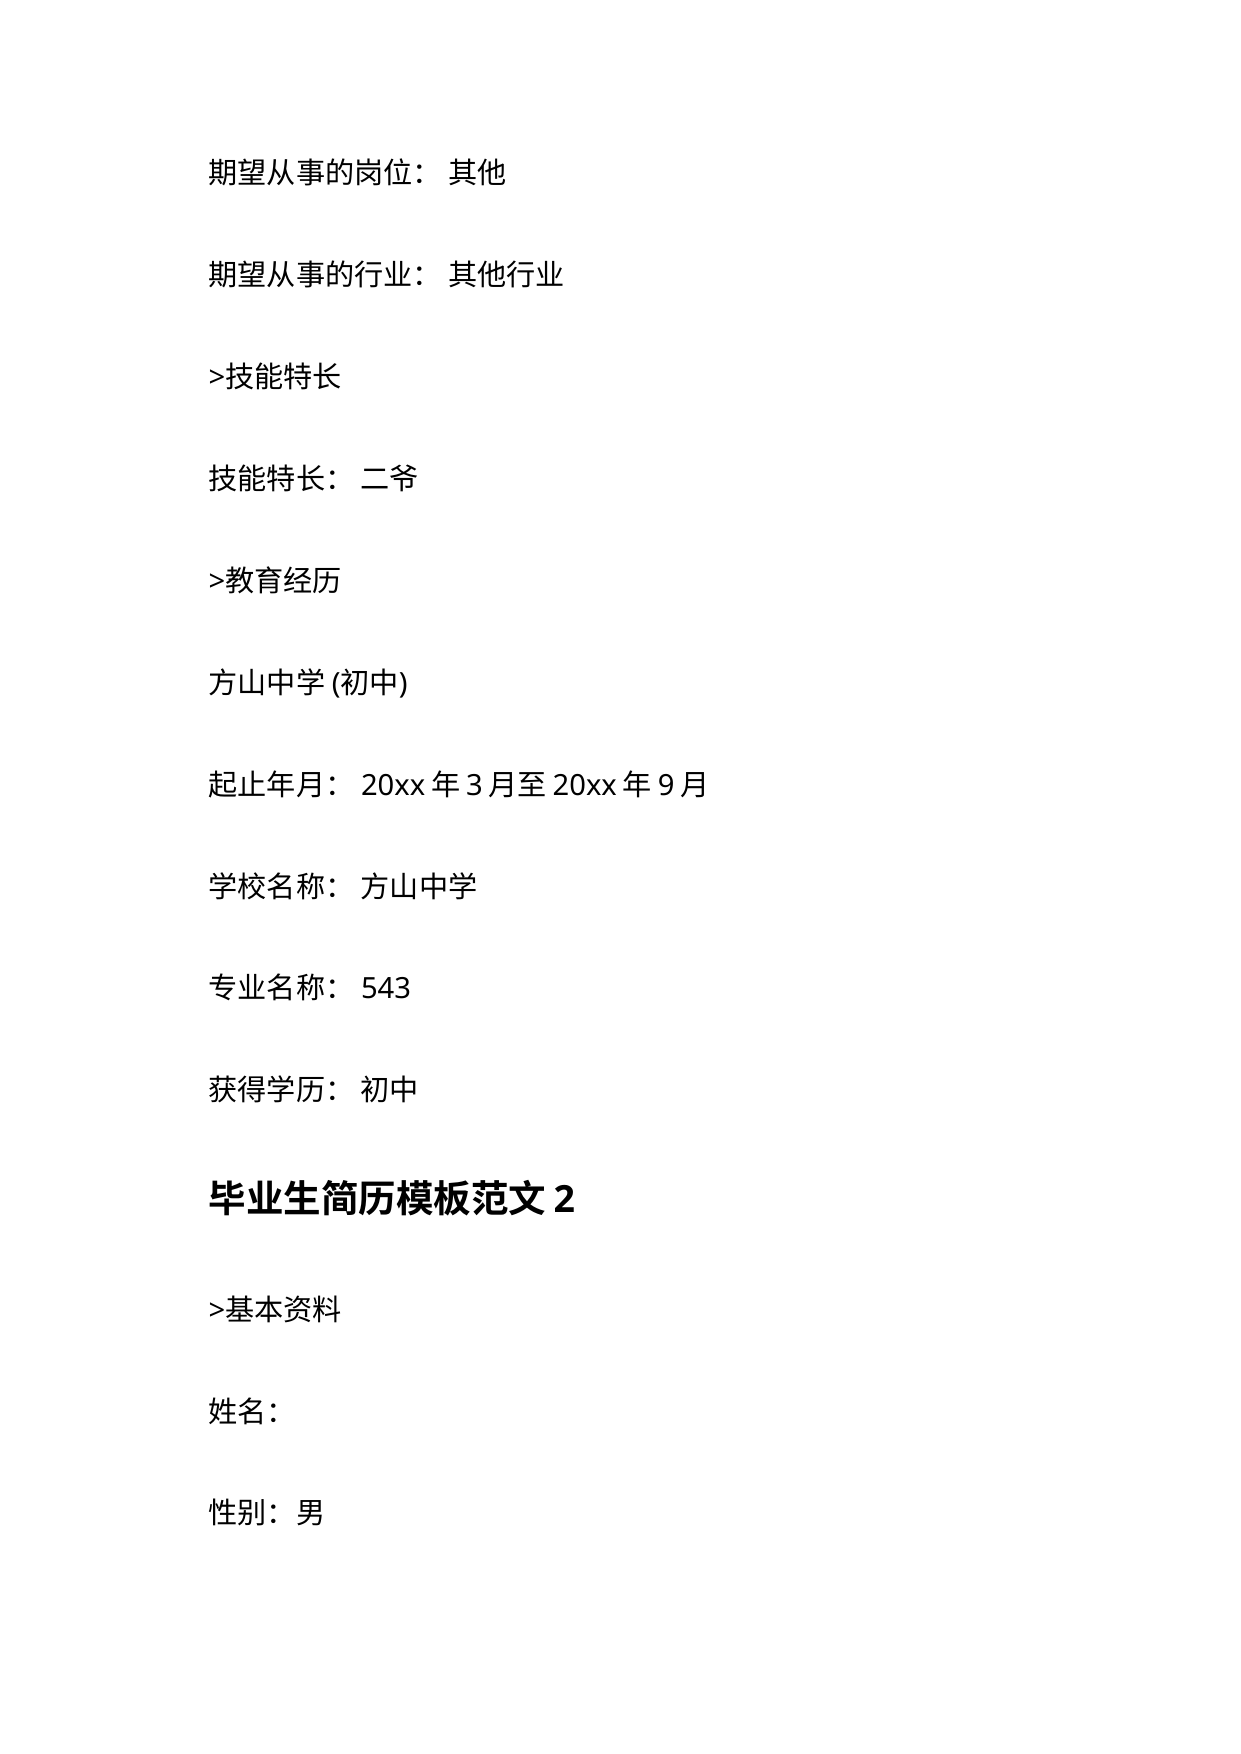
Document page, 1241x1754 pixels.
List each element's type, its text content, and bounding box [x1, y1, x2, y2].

text 学校名称： 方山中学 [150, 863, 1090, 906]
text 获得学历： 初中 [150, 1067, 1090, 1109]
text 方山中学 (初中) [150, 659, 1090, 702]
text 期望从事的岗位： 其他 [150, 150, 1090, 192]
text 姓名： [150, 1388, 1090, 1431]
text >技能特长 [150, 353, 1090, 396]
text >教育经历 [150, 557, 1090, 600]
text 专业名称： 543 [150, 965, 1090, 1007]
text >基本资料 [150, 1286, 1090, 1329]
text 技能特长： 二爷 [150, 456, 1090, 498]
text 期望从事的行业： 其他行业 [150, 252, 1090, 294]
text 起止年月： 20xx年3月至20xx年9月 [150, 761, 1090, 804]
text 毕业生简历模板范文2 [150, 1169, 1090, 1223]
text 性别：男 [150, 1490, 1090, 1532]
